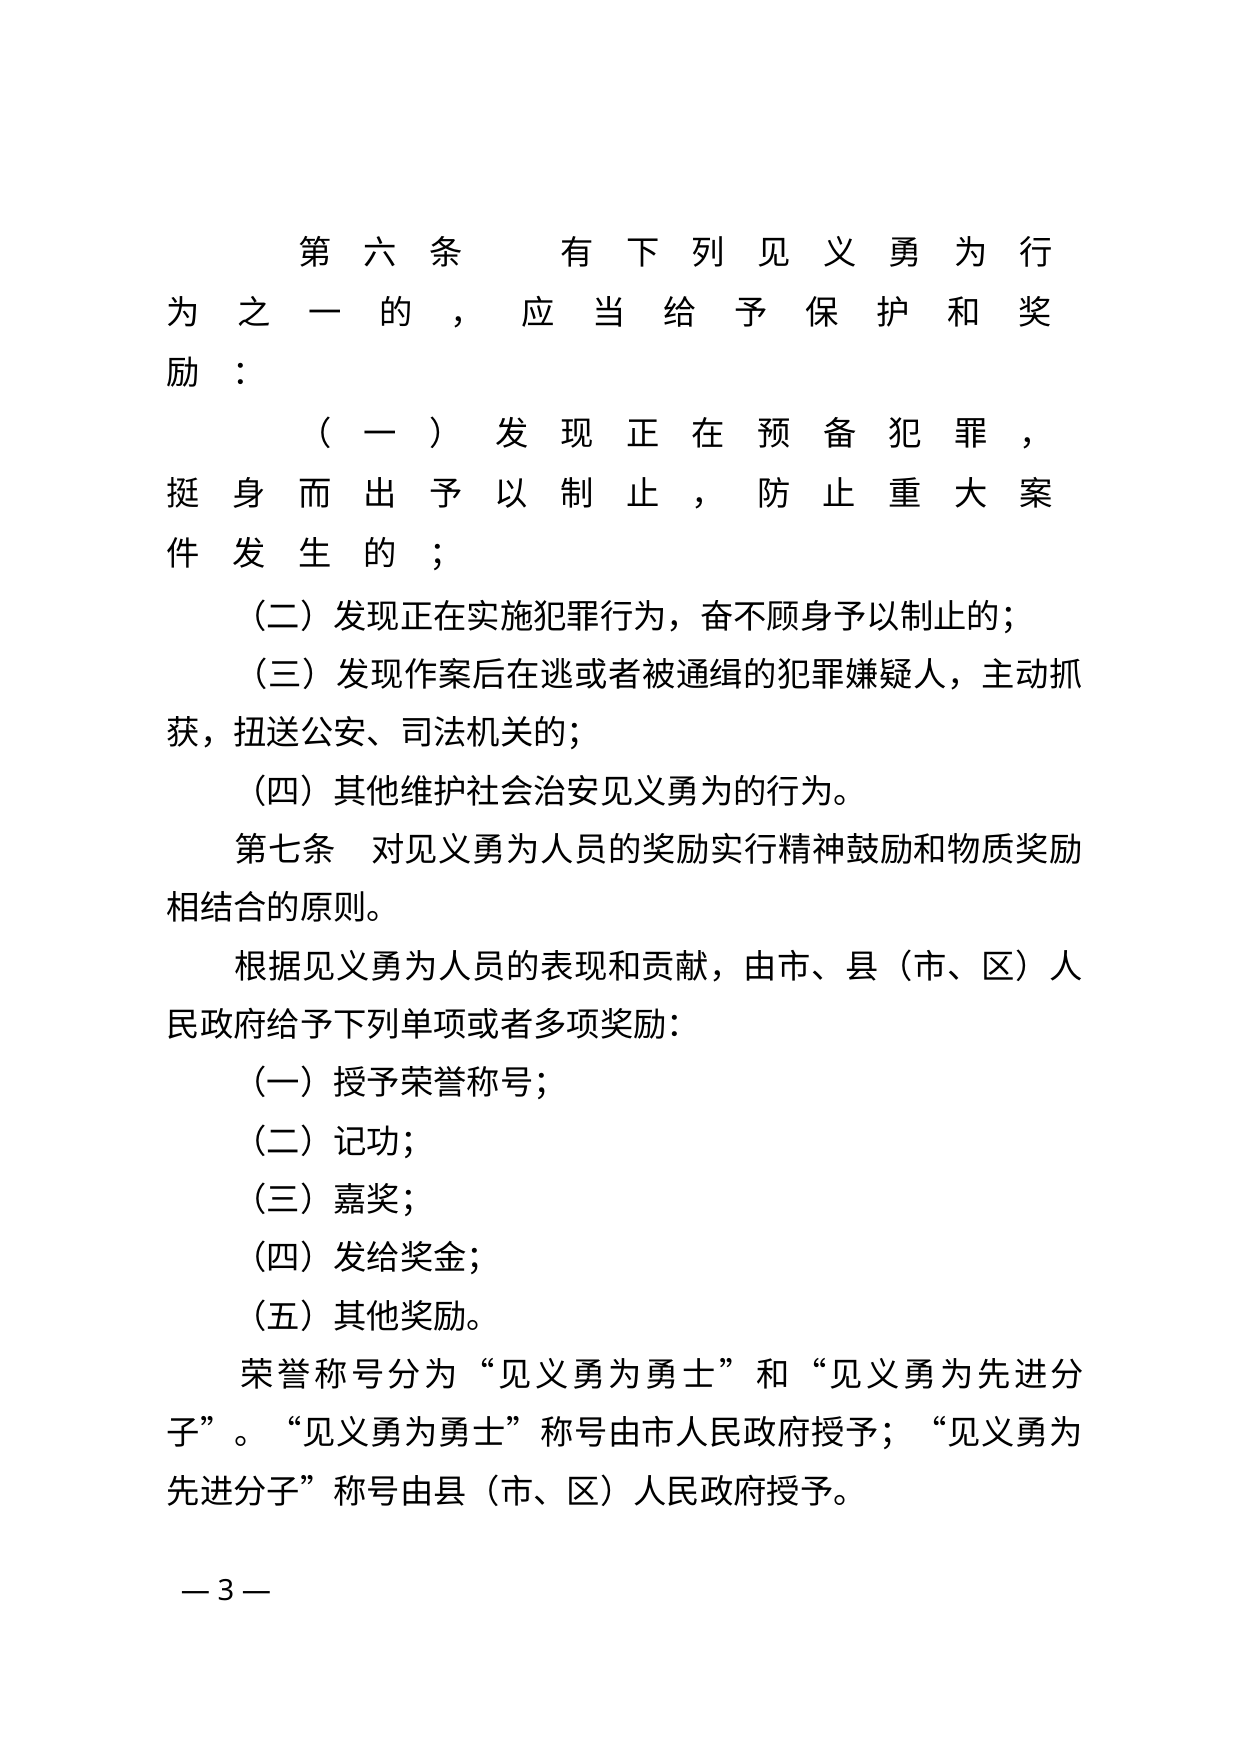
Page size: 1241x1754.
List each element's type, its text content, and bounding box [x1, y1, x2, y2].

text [167, 219, 1085, 581]
text （二）发现正在实施犯罪行为，奋不顾身予以制止的； [167, 581, 1085, 640]
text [167, 640, 1085, 1515]
